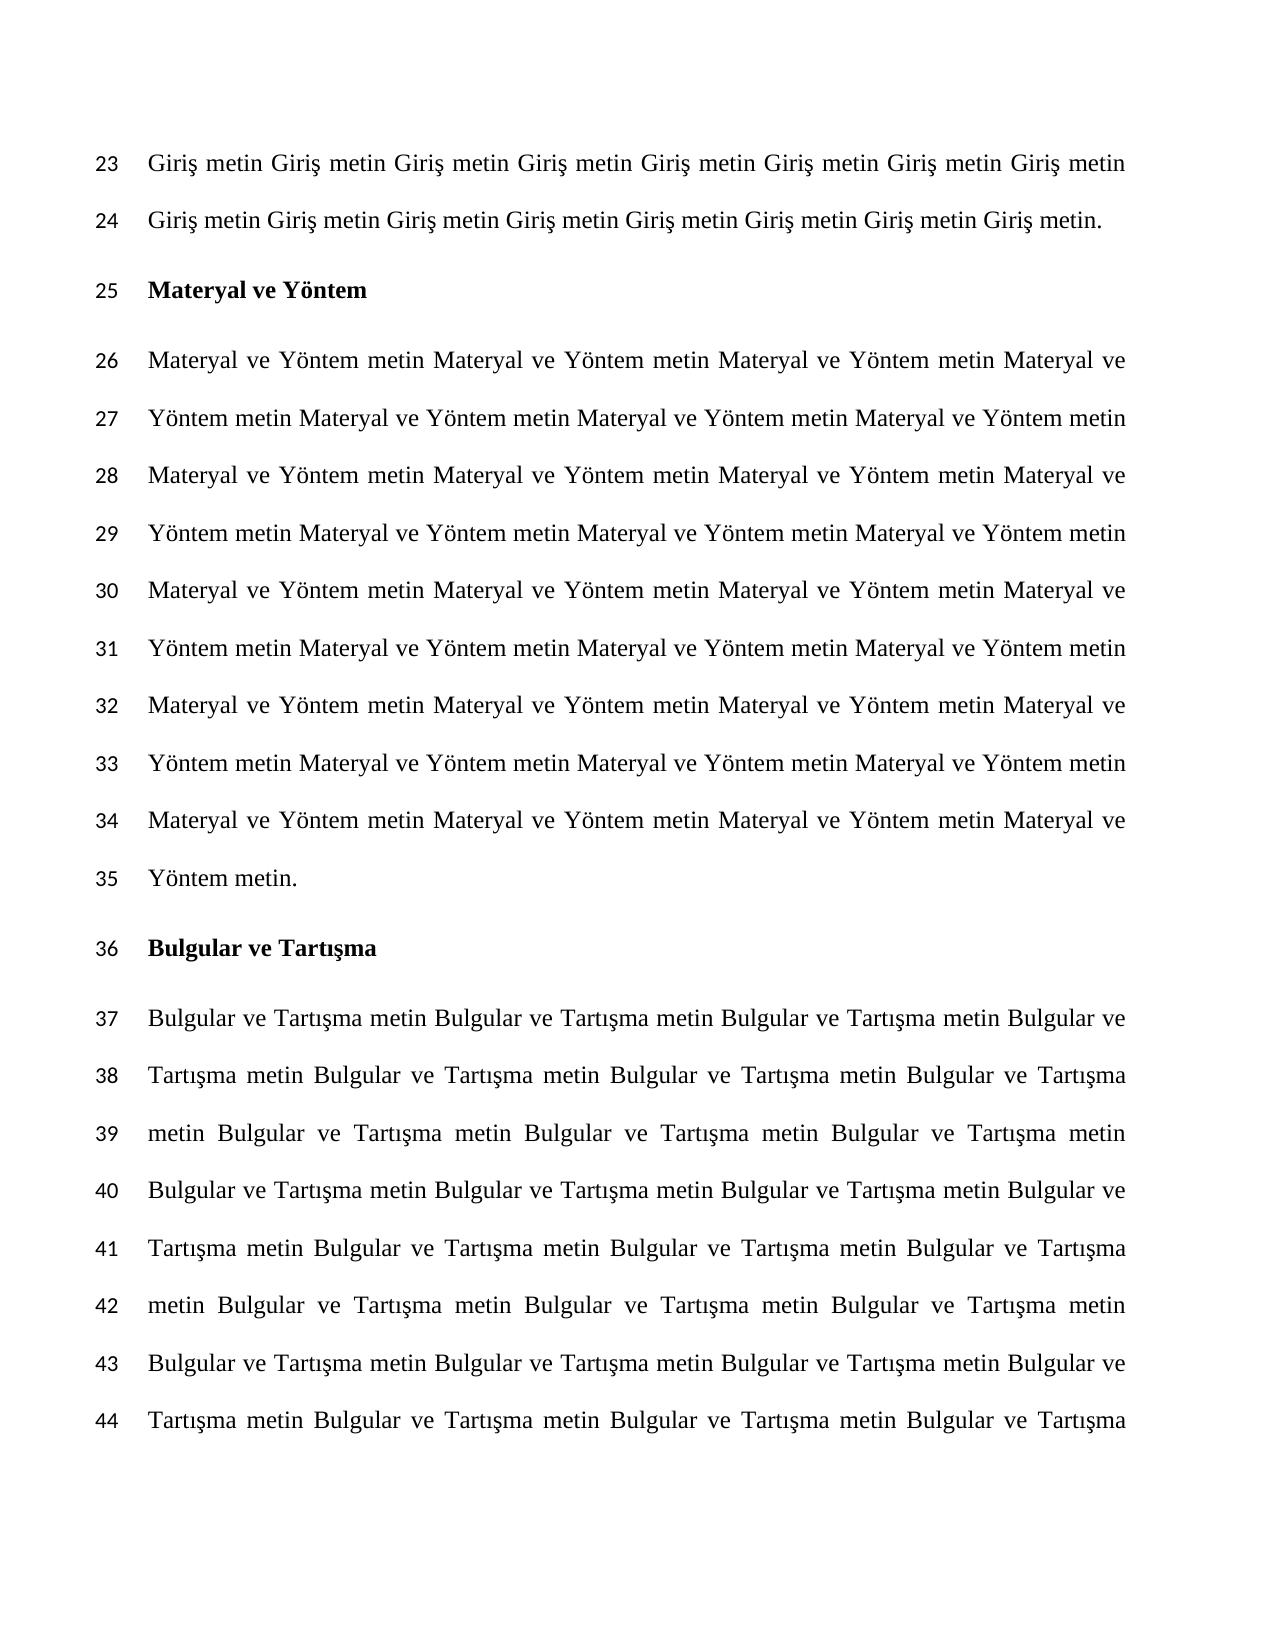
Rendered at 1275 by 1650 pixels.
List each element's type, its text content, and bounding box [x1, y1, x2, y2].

text Materyal ve Yöntem [148, 275, 1127, 304]
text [148, 1003, 1127, 1434]
text Bulgular ve Tartışma [148, 933, 1127, 961]
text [148, 148, 1127, 234]
text Materyal ve Yöntem metin Materyal ve Yöntem metin Materyal ve Yöntem metin Materyal ve Yöntem metin Materyal ve Yöntem metin Materyal ve Yöntem metin Materyal ve Yöntem metin Materyal ve Yöntem metin Materyal ve Yöntem metin Materyal ve Yöntem metin Materyal ve Yöntem metin Materyal ve Yöntem metin Materyal ve Yöntem metin Materyal ve Yöntem metin Materyal ve Yöntem metin Materyal ve Yöntem metin Materyal ve Yöntem metin Materyal ve Yöntem metin Materyal ve Yöntem metin Materyal ve Yöntem metin Materyal ve Yöntem metin Materyal ve Yöntem metin Materyal ve Yöntem metin Materyal ve Yöntem metin Materyal ve Yöntem metin Materyal ve Yöntem metin Materyal ve Yöntem metin Materyal ve Yöntem metin Materyal ve Yöntem metin Materyal ve Yöntem metin Materyal ve Yöntem metin Materyal ve Yöntem metin. [148, 345, 1127, 891]
